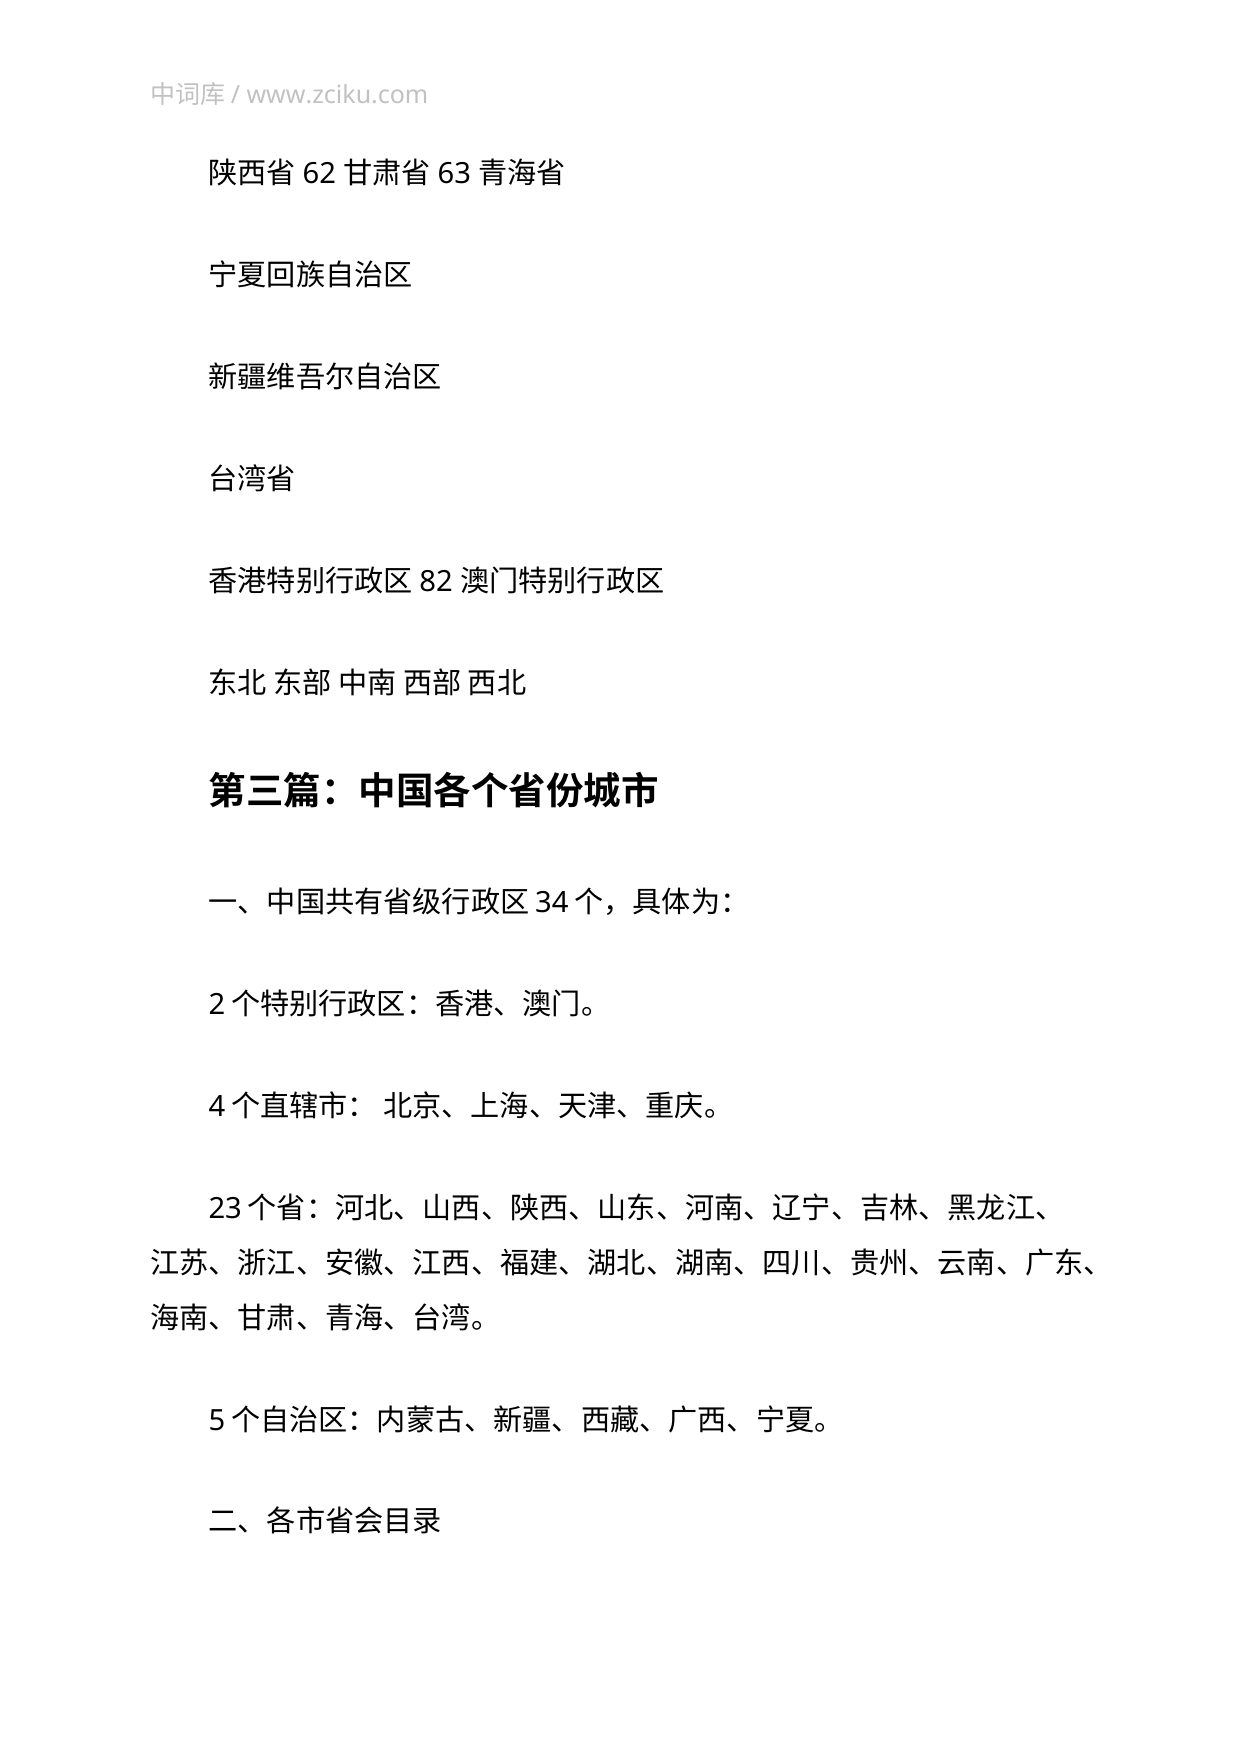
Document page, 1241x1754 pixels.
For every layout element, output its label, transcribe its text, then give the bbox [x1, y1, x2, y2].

text 香港特别行政区 82 澳门特别行政区 [150, 557, 1090, 600]
text 4个直辖市： 北京、上海、天津、重庆。 [150, 1082, 1090, 1125]
text 台湾省 [150, 456, 1090, 498]
text 23个省：河北、山西、陕西、山东、河南、辽宁、吉林、黑龙江、江苏、浙江、安徽、江西、福建、湖北、湖南、四川、贵州、云南、广东、海南、甘肃、青海、台湾。 [150, 1184, 1090, 1337]
text 宁夏回族自治区 [150, 252, 1090, 294]
text 2个特别行政区：香港、澳门。 [150, 980, 1090, 1023]
text 陕西省 62 甘肃省 63 青海省 [150, 150, 1090, 192]
text 新疆维吾尔自治区 [150, 354, 1090, 396]
text 东北 东部 中南 西部 西北 [150, 659, 1090, 702]
text 第三篇：中国各个省份城市 [150, 761, 1090, 815]
text 5个自治区：内蒙古、新疆、西藏、广西、宁夏。 [150, 1396, 1090, 1438]
text 二、各市省会目录 [150, 1498, 1090, 1540]
text 一、中国共有省级行政区34个，具体为： [150, 878, 1090, 921]
